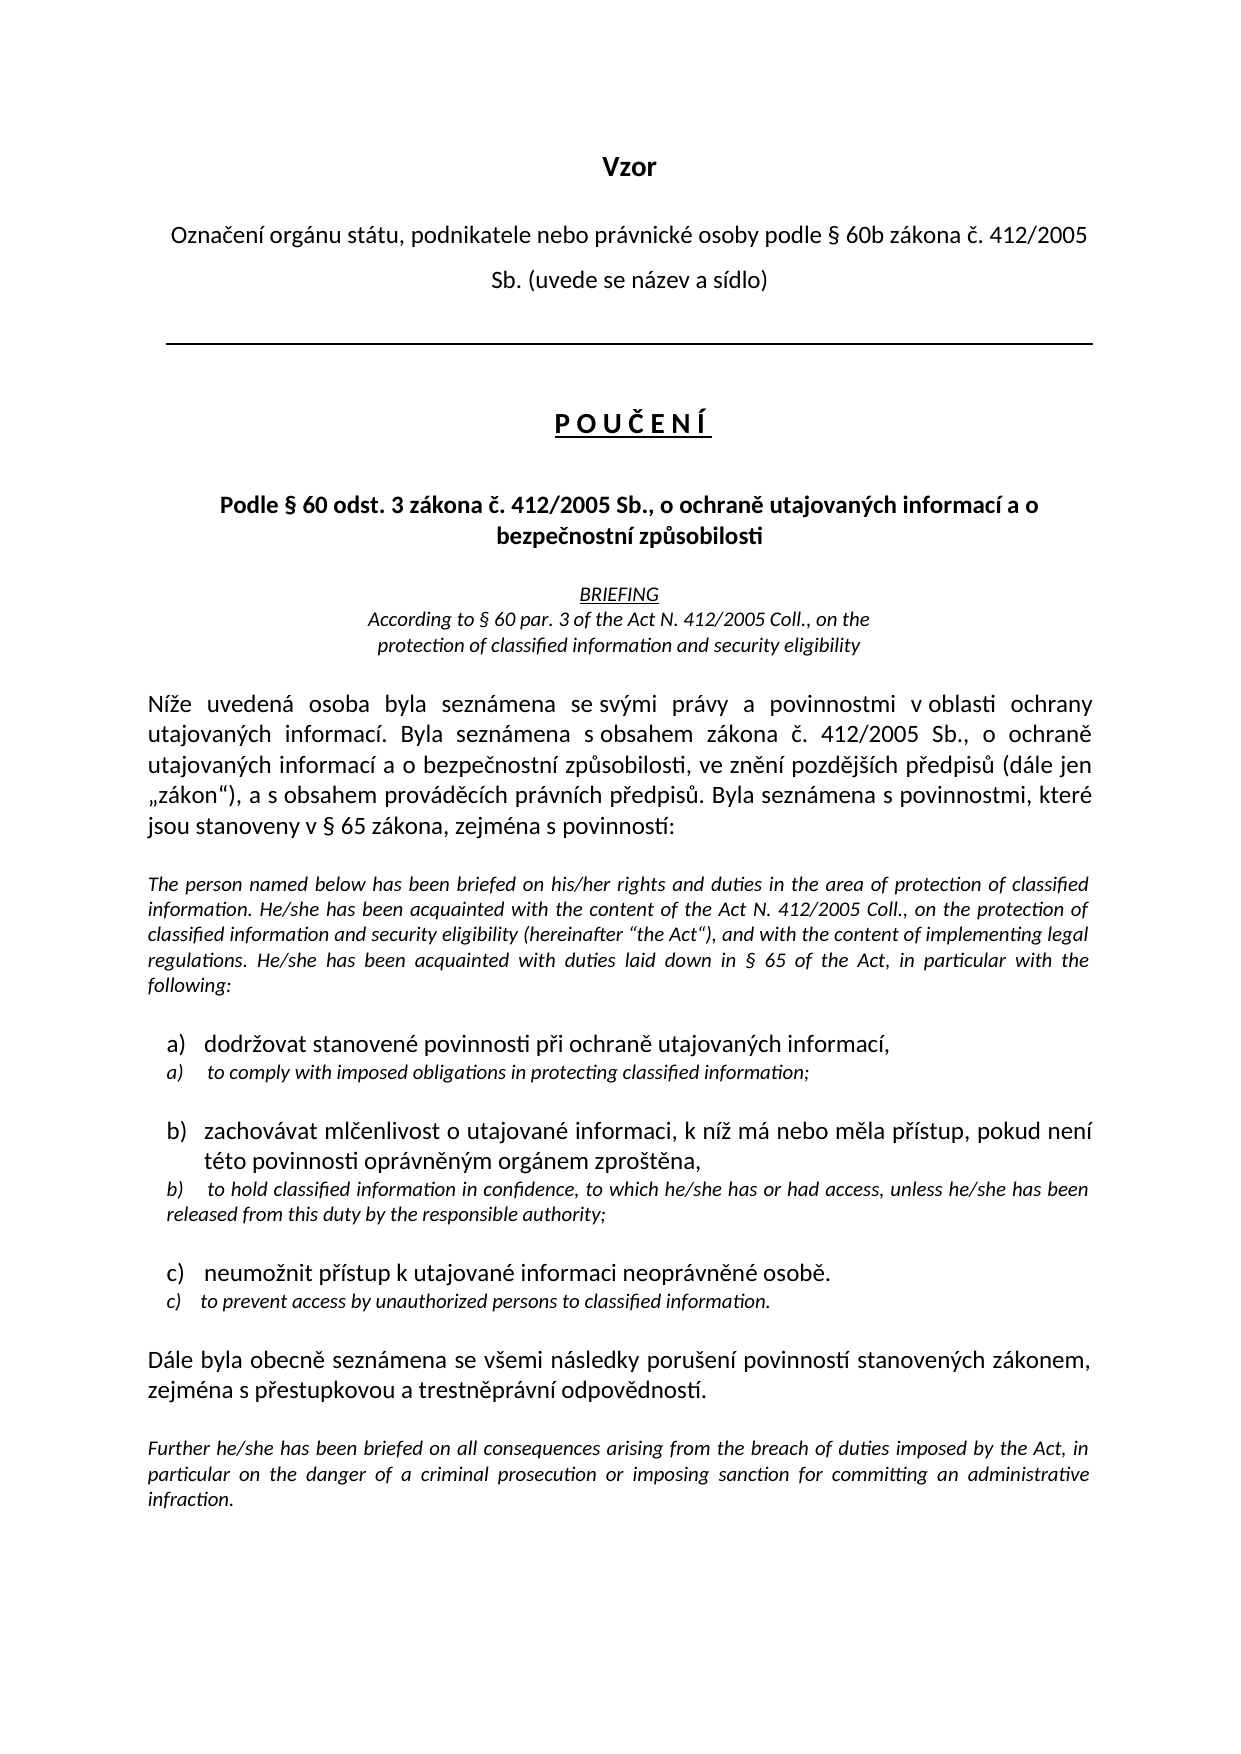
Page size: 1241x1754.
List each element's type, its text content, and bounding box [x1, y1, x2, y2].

text Podle § 60 odst. 3 zákona č. 412/2005 Sb., o ochraně utajovaných informací a o bezpečnostní způsobilosti [166, 489, 1093, 550]
text Níže uvedená osoba byla seznámena se svými právy a povinnostmi v oblasti ochrany utajovaných informací. Byla seznámena s obsahem zákona č. 412/2005 Sb., o ochraně utajovaných informací a o bezpečnostní způsobilosti, ve znění pozdějších předpisů (dále jen „zákon“), a s obsahem prováděcích právních předpisů. Byla seznámena s povinnostmi, které jsou stanoveny v § 65 zákona, zejména s povinností: [148, 688, 1093, 840]
text Dále byla obecně seznámena se všemi následky porušení povinností stanovených zákonem, zejména s přestupkovou a trestněprávní odpovědností. [148, 1344, 1093, 1405]
text Označení orgánu státu, podnikatele nebo právnické osoby podle § 60b zákona č. 412/2005 Sb. (uvede se název a sídlo) [166, 219, 1093, 295]
text P O U Č E N Í [166, 405, 1093, 441]
text Further he/she has been briefed on all consequences arising from the breach of duties imposed by the Act, in particular on the danger of a criminal prosecution or imposing sanction for committing an administrative infraction. [148, 1435, 1093, 1512]
text According to § 60 par. 3 of the Act N. 412/2005 Coll., on the [148, 606, 1093, 632]
list zachovávat mlčenlivost o utajované informaci, k níž má nebo měla přístup, pokud není této povinnosti oprávněným orgánem zproštěna, [166, 1115, 1093, 1176]
text The person named below has been briefed on his/her rights and duties in the area of protection of classified information. He/she has been acquainted with the content of the Act N. 412/2005 Coll., on the protection of classified information and security eligibility (hereinafter “the Act“), and with the content of implementing legal regulations. He/she has been acquainted with duties laid down in § 65 of the Act, in particular with the following: [148, 871, 1093, 998]
text Vzor [166, 148, 1093, 183]
text c) to prevent access by unauthorized persons to classified information. [166, 1288, 1093, 1313]
text protection of classified information and security eligibility [148, 632, 1093, 657]
text BRIEFING [148, 581, 1093, 606]
text b) to hold classified information in confidence, to which he/she has or had access, unless he/she has been released from this duty by the responsible authority; [166, 1176, 1093, 1227]
list dodržovat stanovené povinnosti při ochraně utajovaných informací, [166, 1028, 1093, 1059]
list neumožnit přístup k utajované informaci neoprávněné osobě. [166, 1257, 1093, 1288]
text a) to comply with imposed obligations in protecting classified information; [166, 1059, 1093, 1084]
